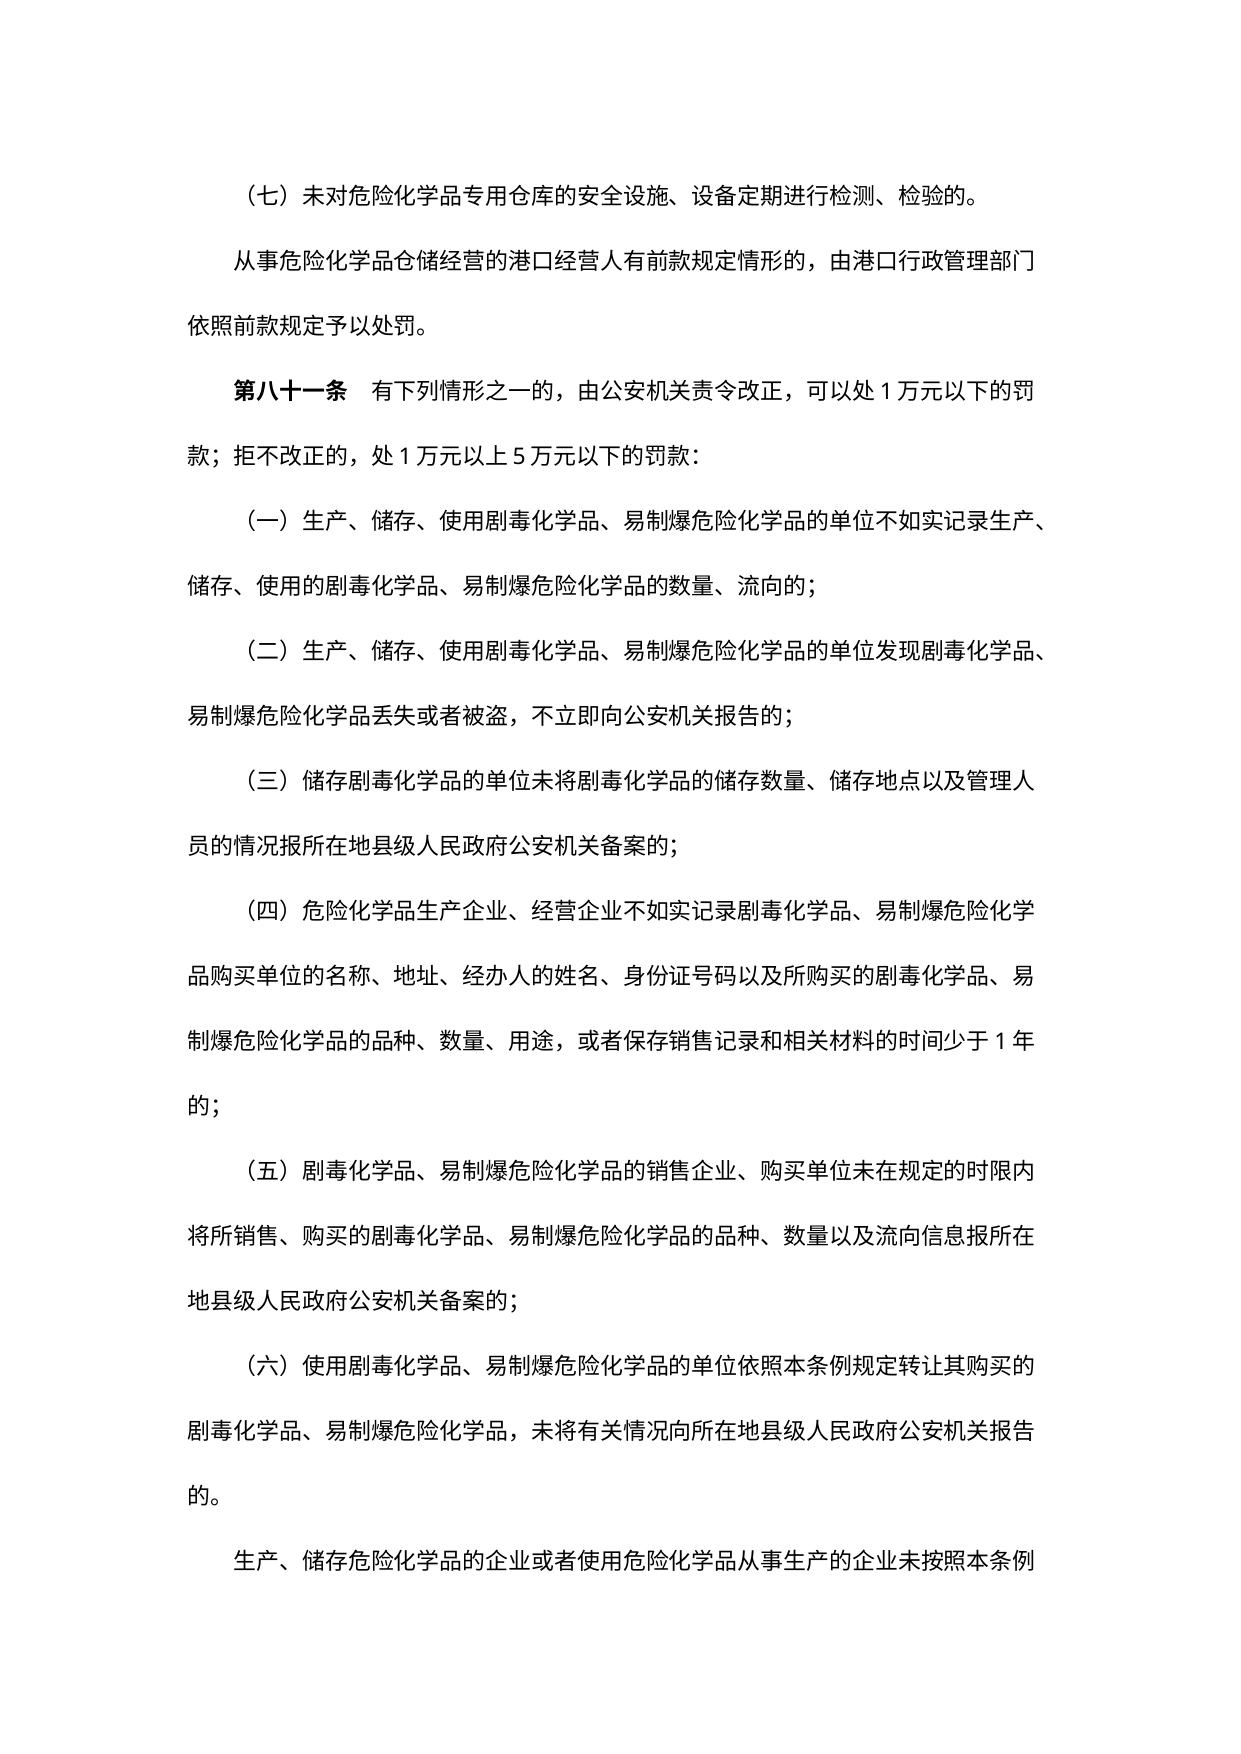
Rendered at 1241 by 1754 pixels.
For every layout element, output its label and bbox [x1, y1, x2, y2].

text [187, 162, 1053, 1592]
